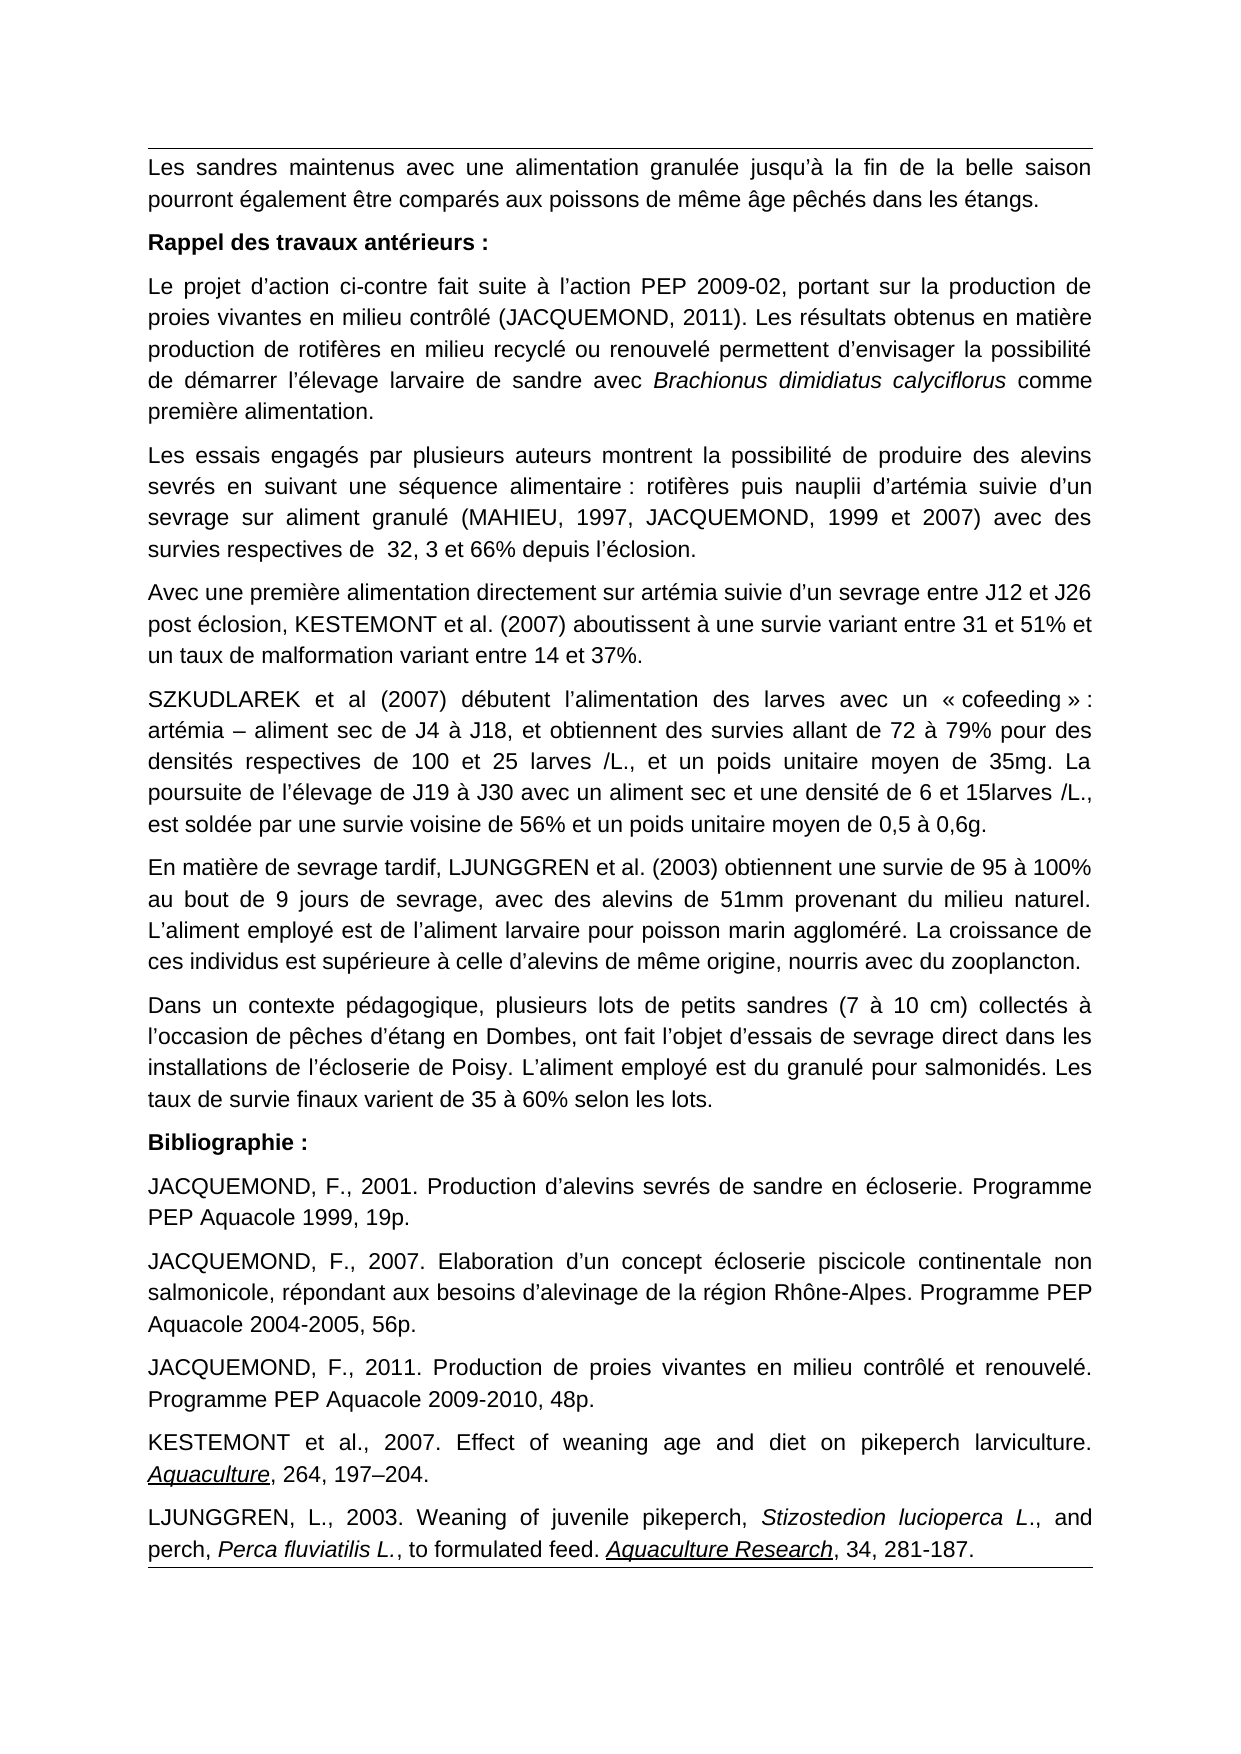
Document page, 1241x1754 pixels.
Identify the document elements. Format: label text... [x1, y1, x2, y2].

text KESTEMONT et al., 2007. Effect of weaning age and diet on pikeperch larviculture. Aquaculture, 264, 197–204. [148, 1425, 1093, 1488]
text Les sandres maintenus avec une alimentation granulée jusqu’à la fin de la belle saison pourront également être comparés aux poissons de même âge pêchés dans les étangs. [148, 149, 1093, 213]
text LJUNGGREN, L., 2003. Weaning of juvenile pikeperch, Stizostedion lucioperca L., and perch, Perca fluviatilis L., to formulated feed. Aquaculture Research, 34, 281-187. [148, 1500, 1093, 1567]
text JACQUEMOND, F., 2001. Production d’alevins sevrés de sandre en écloserie. Programme PEP Aquacole 1999, 19p. [148, 1166, 1093, 1232]
text SZKUDLAREK et al (2007) débutent l’alimentation des larves avec un « cofeeding » : artémia – aliment sec de J4 à J18, et obtiennent des survies allant de 72 à 79% pour des densités respectives de 100 et 25 larves /L., et un poids unitaire moyen de 35mg. La poursuite de l’élevage de J19 à J30 avec un aliment sec et une densité de 6 et 15larves /L., est soldée par une survie voisine de 56% et un poids unitaire moyen de 0,5 à 0,6g. [148, 679, 1093, 838]
text Le projet d’action ci-contre fait suite à l’action PEP 2009-02, portant sur la production de proies vivantes en milieu contrôlé (JACQUEMOND, 2011). Les résultats obtenus en matière production de rotifères en milieu recyclé ou renouvelé permettent d’envisager la possibilité de démarrer l’élevage larvaire de sandre avec Brachionus dimidiatus calyciflorus comme première alimentation. [148, 266, 1093, 426]
text Rappel des travaux antérieurs : [148, 223, 1093, 257]
text Dans un contexte pédagogique, plusieurs lots de petits sandres (7 à 10 cm) collectés à l’occasion de pêches d’étang en Dombes, ont fait l’objet d’essais de sevrage direct dans les installations de l’écloserie de Poisy. L’aliment employé est du granulé pour salmonidés. Les taux de survie finaux varient de 35 à 60% selon les lots. [148, 985, 1093, 1113]
text Bibliographie : [148, 1123, 1093, 1157]
text Les essais engagés par plusieurs auteurs montrent la possibilité de produire des alevins sevrés en suivant une séquence alimentaire : rotifères puis nauplii d’artémia suivie d’un sevrage sur aliment granulé (MAHIEU, 1997, JACQUEMOND, 1999 et 2007) avec des survies respectives de 32, 3 et 66% depuis l’éclosion. [148, 435, 1093, 563]
text Avec une première alimentation directement sur artémia suivie d’un sevrage entre J12 et J26 post éclosion, KESTEMONT et al. (2007) aboutissent à une survie variant entre 31 et 51% et un taux de malformation variant entre 14 et 37%. [148, 573, 1093, 669]
text JACQUEMOND, F., 2011. Production de proies vivantes en milieu contrôlé et renouvelé. Programme PEP Aquacole 2009-2010, 48p. [148, 1350, 1093, 1413]
text En matière de sevrage tardif, LJUNGGREN et al. (2003) obtiennent une survie de 95 à 100% au bout de 9 jours de sevrage, avec des alevins de 51mm provenant du milieu naturel. L’aliment employé est de l’aliment larvaire pour poisson marin aggloméré. La croissance de ces individus est supérieure à celle d’alevins de même origine, nourris avec du zooplancton. [148, 848, 1093, 976]
text JACQUEMOND, F., 2007. Elaboration d’un concept écloserie piscicole continentale non salmonicole, répondant aux besoins d’alevinage de la région Rhône-Alpes. Programme PEP Aquacole 2004-2005, 56p. [148, 1241, 1093, 1338]
